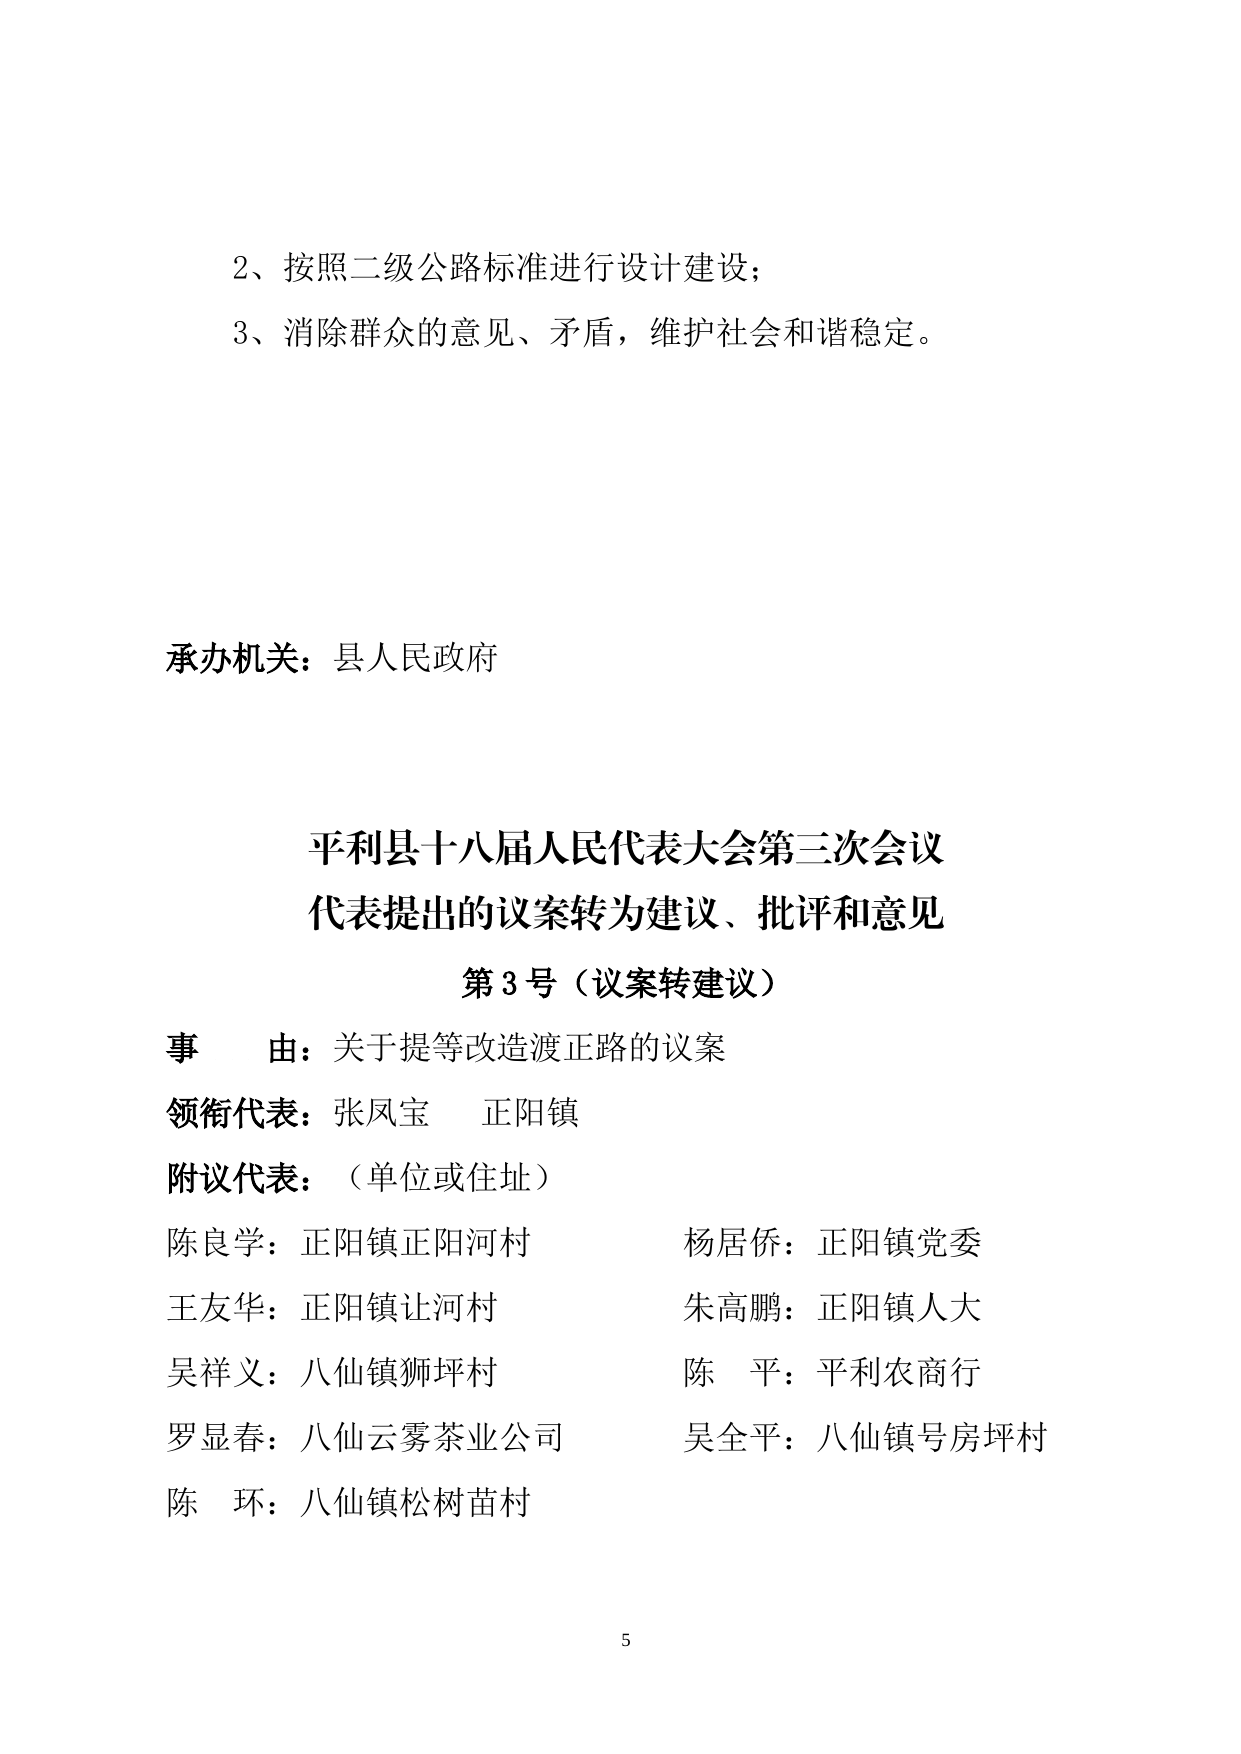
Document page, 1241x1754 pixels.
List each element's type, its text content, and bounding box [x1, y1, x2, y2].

text 王友华：正阳镇让河村 朱高鹏：正阳镇人大 [165, 1273, 1087, 1338]
text 2、按照二级公路标准进行设计建设； [165, 233, 1087, 298]
text 代表提出的议案转为建议、批评和意见 [165, 883, 1087, 948]
text 平利县十八届人民代表大会第三次会议 [165, 818, 1087, 883]
text 陈 环：八仙镇松树苗村 [165, 1468, 1087, 1533]
text 3、消除群众的意见、矛盾，维护社会和谐稳定。 [165, 298, 1087, 363]
text 第3号（议案转建议） [165, 948, 1087, 1013]
text 附议代表：（单位或住址） [165, 1143, 1087, 1208]
text 陈良学：正阳镇正阳河村 杨居侨：正阳镇党委 [165, 1208, 1087, 1273]
text 领衔代表：张凤宝 正阳镇 [165, 1078, 1087, 1143]
text 吴祥义：八仙镇狮坪村 陈 平：平利农商行 [165, 1338, 1087, 1403]
text 罗显春：八仙云雾茶业公司 吴全平：八仙镇号房坪村 [165, 1403, 1087, 1468]
text 承办机关：县人民政府 [165, 623, 1087, 688]
text 事 由：关于提等改造渡正路的议案 [165, 1013, 1087, 1078]
